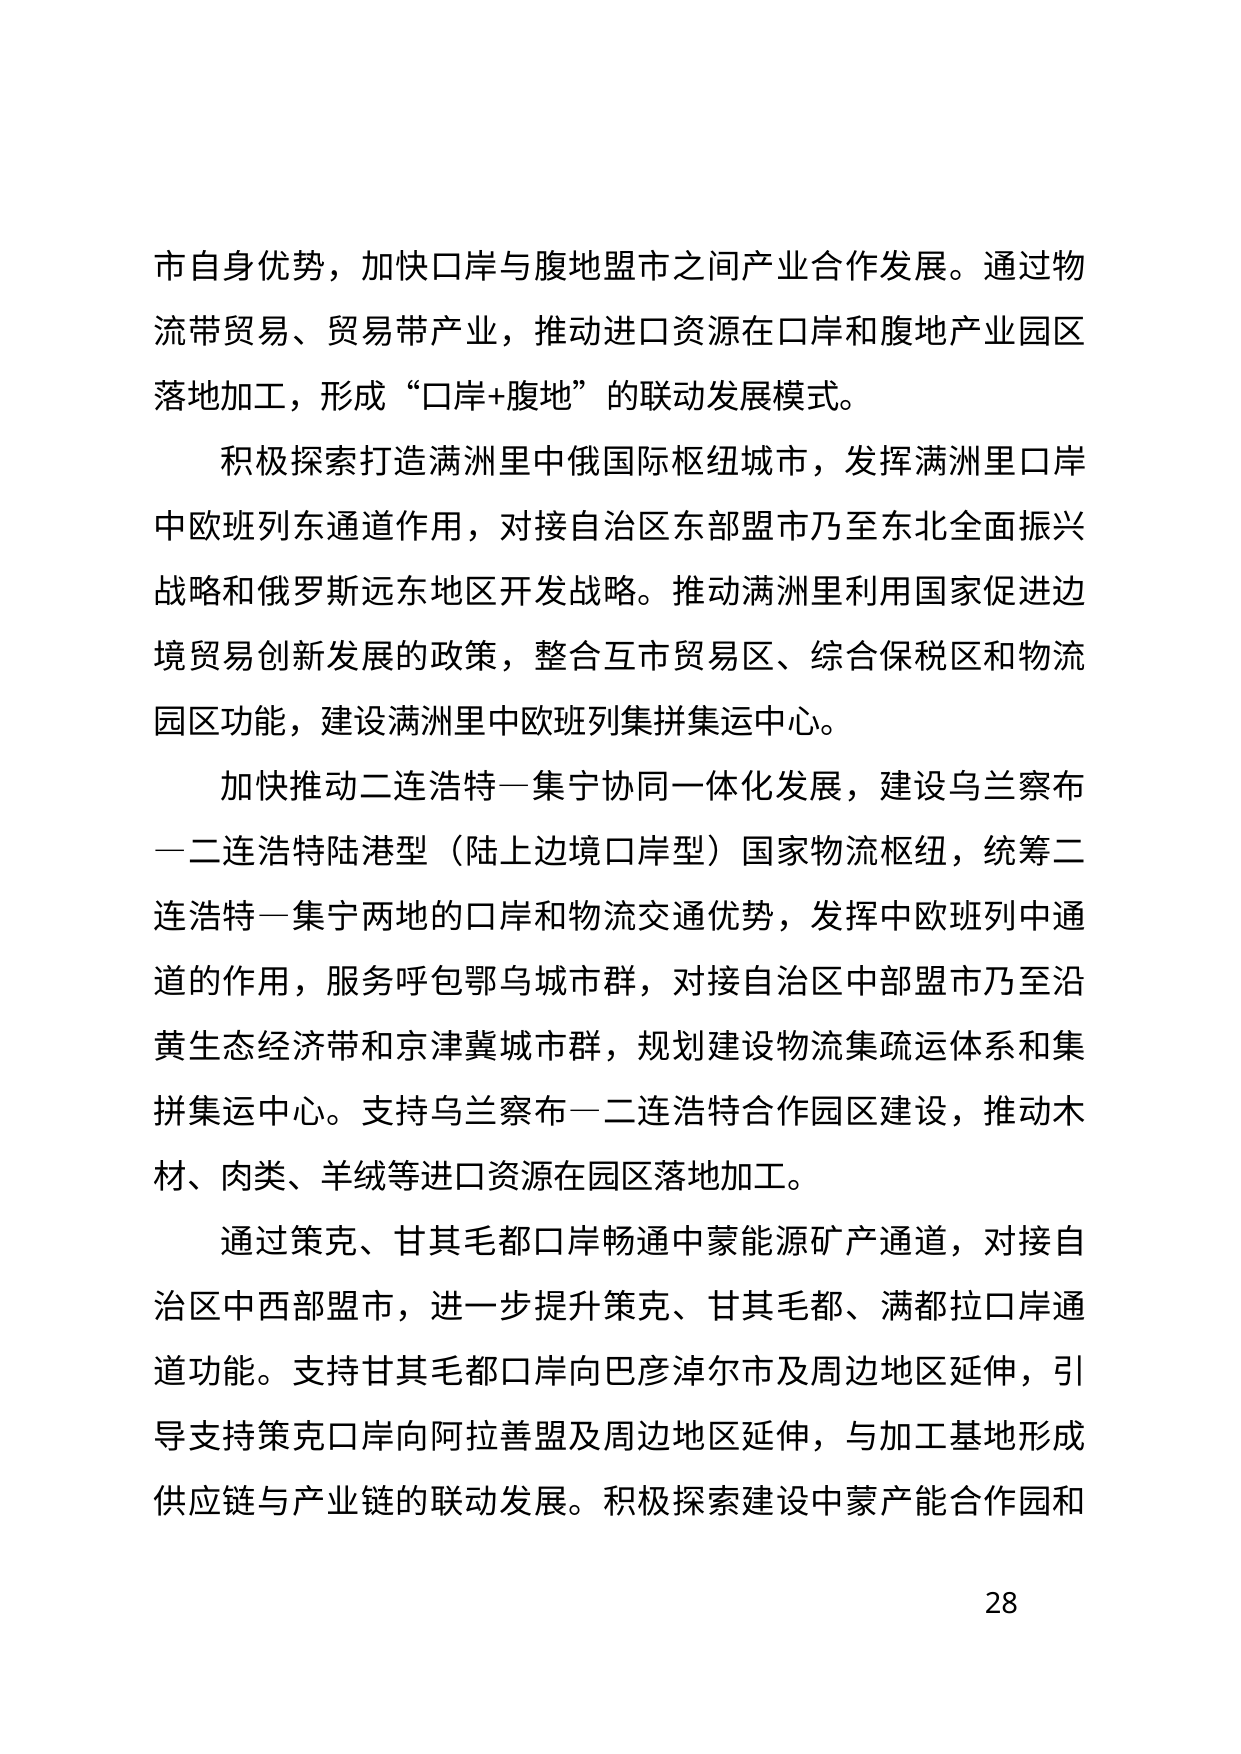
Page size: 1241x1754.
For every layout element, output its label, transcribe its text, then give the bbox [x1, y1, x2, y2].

text 加快推动二连浩特—集宁协同一体化发展，建设乌兰察布—二连浩特陆港型（陆上边境口岸型）国家物流枢纽，统筹二连浩特—集宁两地的口岸和物流交通优势，发挥中欧班列中通道的作用，服务呼包鄂乌城市群，对接自治区中部盟市乃至沿黄生态经济带和京津冀城市群，规划建设物流集疏运体系和集拼集运中心。支持乌兰察布—二连浩特合作园区建设，推动木材、肉类、羊绒等进口资源在园区落地加工。 [153, 751, 1087, 1206]
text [153, 1206, 1087, 1531]
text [153, 231, 1087, 426]
text 积极探索打造满洲里中俄国际枢纽城市，发挥满洲里口岸中欧班列东通道作用，对接自治区东部盟市乃至东北全面振兴战略和俄罗斯远东地区开发战略。推动满洲里利用国家促进边境贸易创新发展的政策，整合互市贸易区、综合保税区和物流园区功能，建设满洲里中欧班列集拼集运中心。 [153, 426, 1087, 751]
